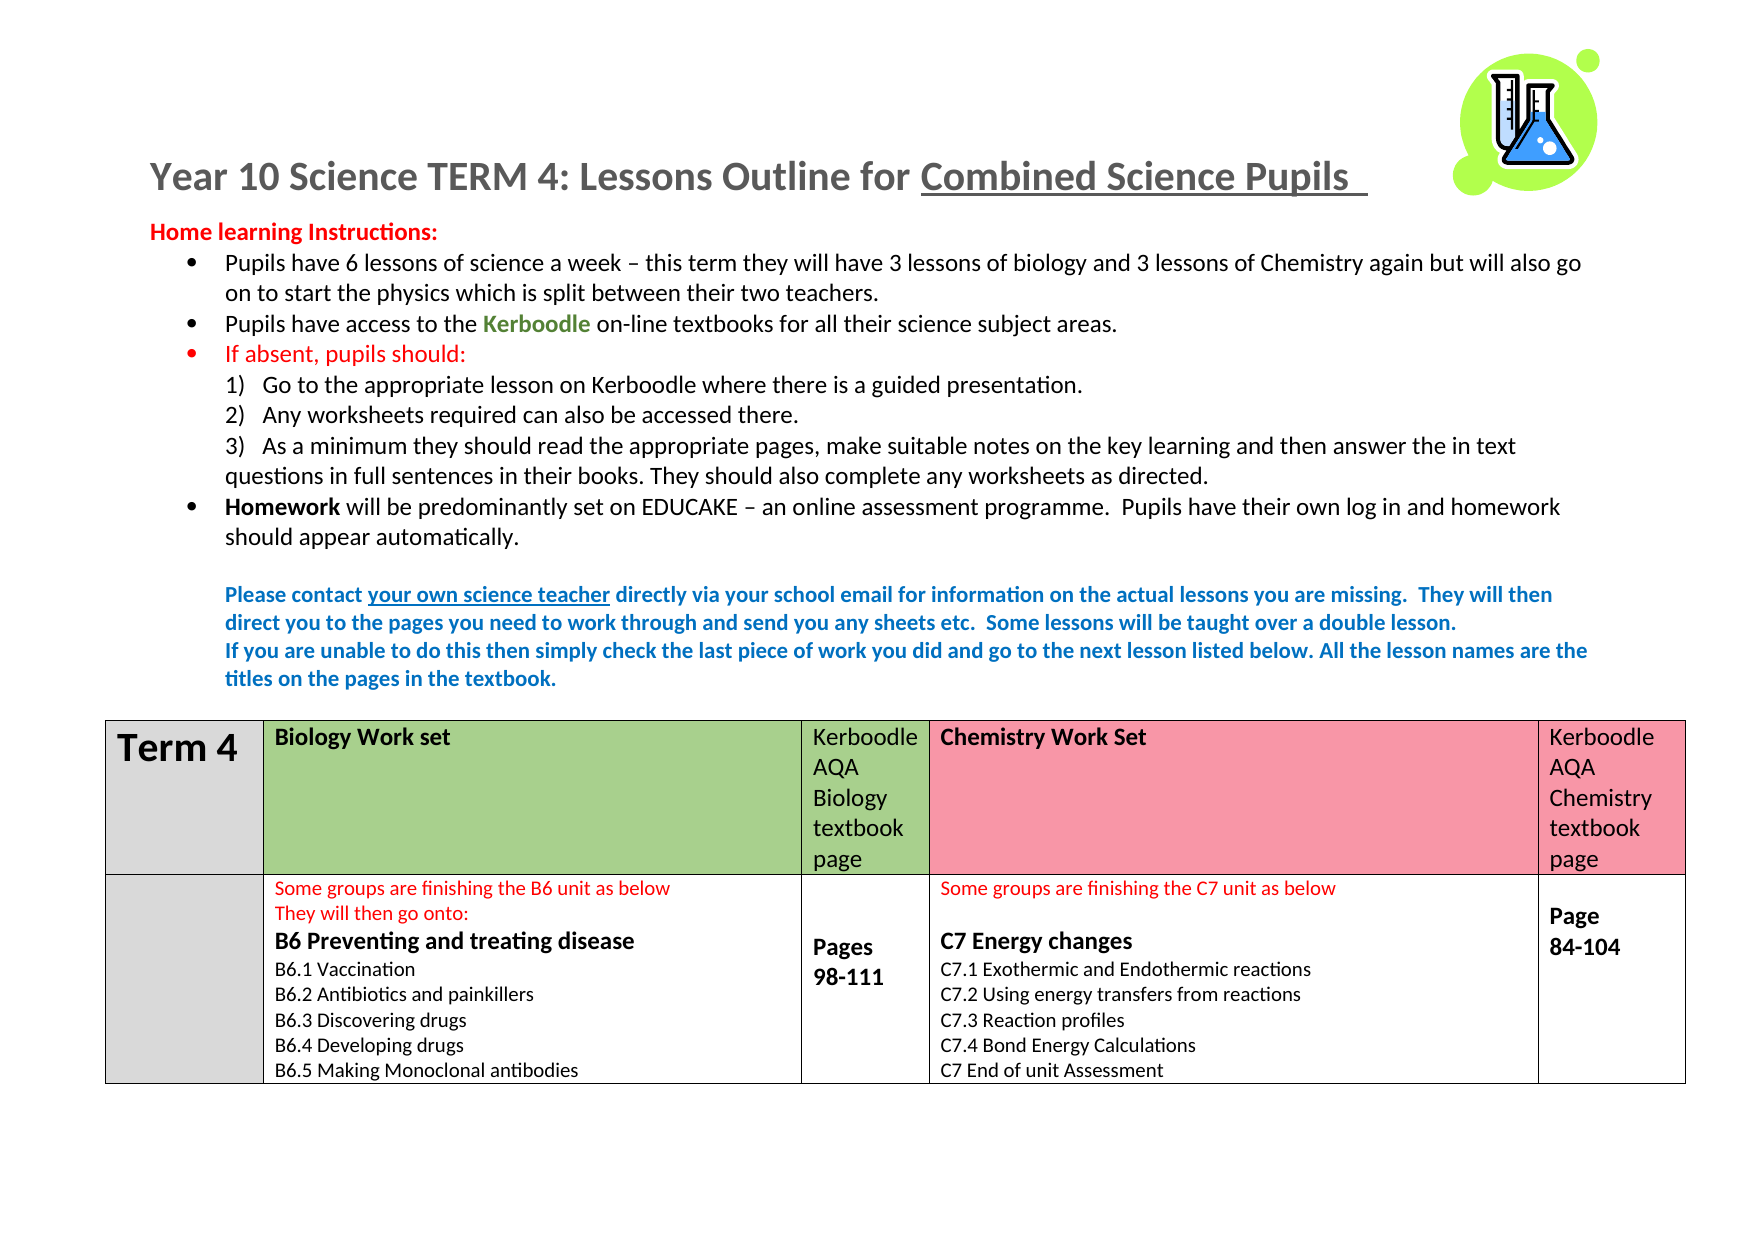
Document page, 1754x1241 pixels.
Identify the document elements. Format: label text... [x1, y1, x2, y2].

list Homework will be predominantly set on EDUCAKE – an online assessment programme. Pupils have their own log in and homework should appear automatically. [187, 491, 1604, 552]
text Home learning Instructions: [150, 216, 1604, 247]
list Please contact your own science teacher directly via your school email for information on the actual lessons you are missing. They will then direct you to the pages you need to work through and send you any sheets etc. Some lessons will be taught over a double lesson. [225, 580, 1604, 636]
list Any worksheets required can also be accessed there. [225, 399, 1604, 430]
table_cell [930, 875, 1538, 1083]
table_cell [802, 875, 929, 1083]
table_cell [106, 875, 263, 1083]
list 3) As a minimum they should read the appropriate pages, make suitable notes on the key learning and then answer the in text questions in full sentences in their books. They should also complete any worksheets as directed. [225, 430, 1604, 491]
table_header Kerboodle AQA Chemistry textbook page [1539, 721, 1685, 874]
list If absent, pupils should: [187, 338, 1604, 369]
list Go to the appropriate lesson on Kerboodle where there is a guided presentation. [225, 369, 1604, 399]
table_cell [264, 875, 801, 1083]
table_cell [1539, 875, 1685, 1083]
table_header Biology Work set [264, 721, 801, 874]
table_header Kerboodle AQA Biology textbook page [802, 721, 929, 874]
list Pupils have access to the Kerboodle on-line textbooks for all their science subject areas. [187, 308, 1604, 338]
table_header Term 4 [106, 721, 263, 874]
table_header Chemistry Work Set [930, 721, 1538, 874]
list If you are unable to do this then simply check the last piece of work you did and go to the next lesson listed below. All the lesson names are the titles on the pages in the textbook. [225, 636, 1604, 692]
text Year 10 Science TERM 4: Lessons Outline for Combined Science Pupils [150, 150, 1604, 201]
list Pupils have 6 lessons of science a week – this term they will have 3 lessons of biology and 3 lessons of Chemistry again but will also go on to start the physics which is split between their two teachers. [187, 247, 1604, 308]
